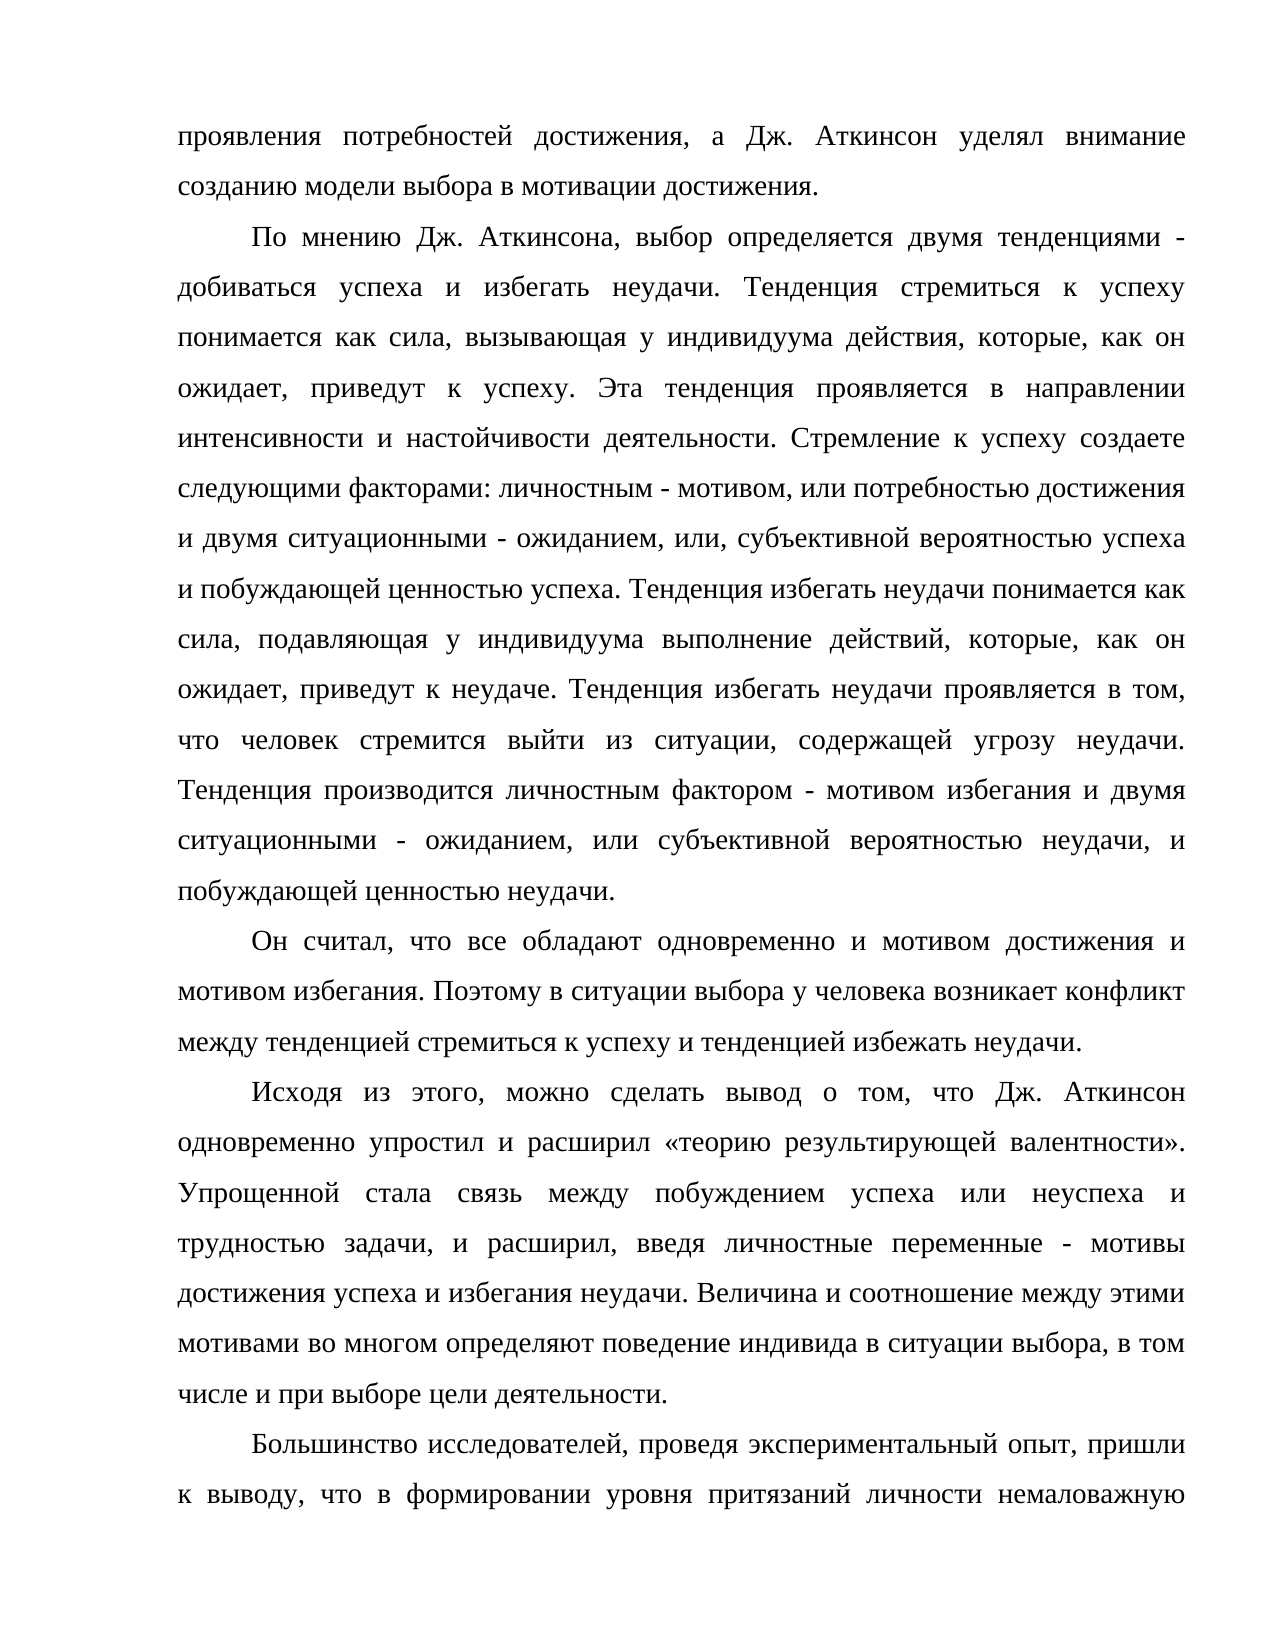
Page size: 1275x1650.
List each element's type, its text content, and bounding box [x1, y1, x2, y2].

text Он считал, что все обладают одновременно и мотивом достижения и мотивом избегания. Поэтому в ситуации выбора у человека возникает конфликт между тенденцией стремиться к успеху и тенденцией избежать неудачи. [177, 923, 1186, 1057]
text По мнению Дж. Аткинсона, выбор определяется двумя тенденциями - добиваться успеха и избегать неудачи. Тенденция стремиться к успеху понимается как сила, вызывающая у индивидуума действия, которые, как он ожидает, приведут к успеху. Эта тенденция проявляется в направлении интенсивности и настойчивости деятельности. Стремление к успеху создаете следующими факторами: личностным - мотивом, или потребностью достижения и двумя ситуационными - ожиданием, или, субъективной вероятностью успеха и побуждающей ценностью успеха. Тенденция избегать неудачи понимается как сила, подавляющая у индивидуума выполнение действий, которые, как он ожидает, приведут к неудаче. Тенденция избегать неудачи проявляется в том, что человек стремится выйти из ситуации, содержащей угрозу неудачи. Тенденция производится личностным фактором - мотивом избегания и двумя ситуационными - ожиданием, или субъективной вероятностью неудачи, и побуждающей ценностью неудачи. [177, 219, 1186, 906]
text Исходя из этого, можно сделать вывод о том, что Дж. Аткинсон одновременно упростил и расширил «теорию результирующей валентности». Упрощенной стала связь между побуждением успеха или неуспеха и трудностью задачи, и расширил, введя личностные переменные - мотивы достижения успеха и избегания неудачи. Величина и соотношение между этими мотивами во многом определяют поведение индивида в ситуации выбора, в том числе и при выборе цели деятельности. [177, 1074, 1186, 1409]
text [177, 118, 1186, 202]
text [177, 1426, 1186, 1510]
